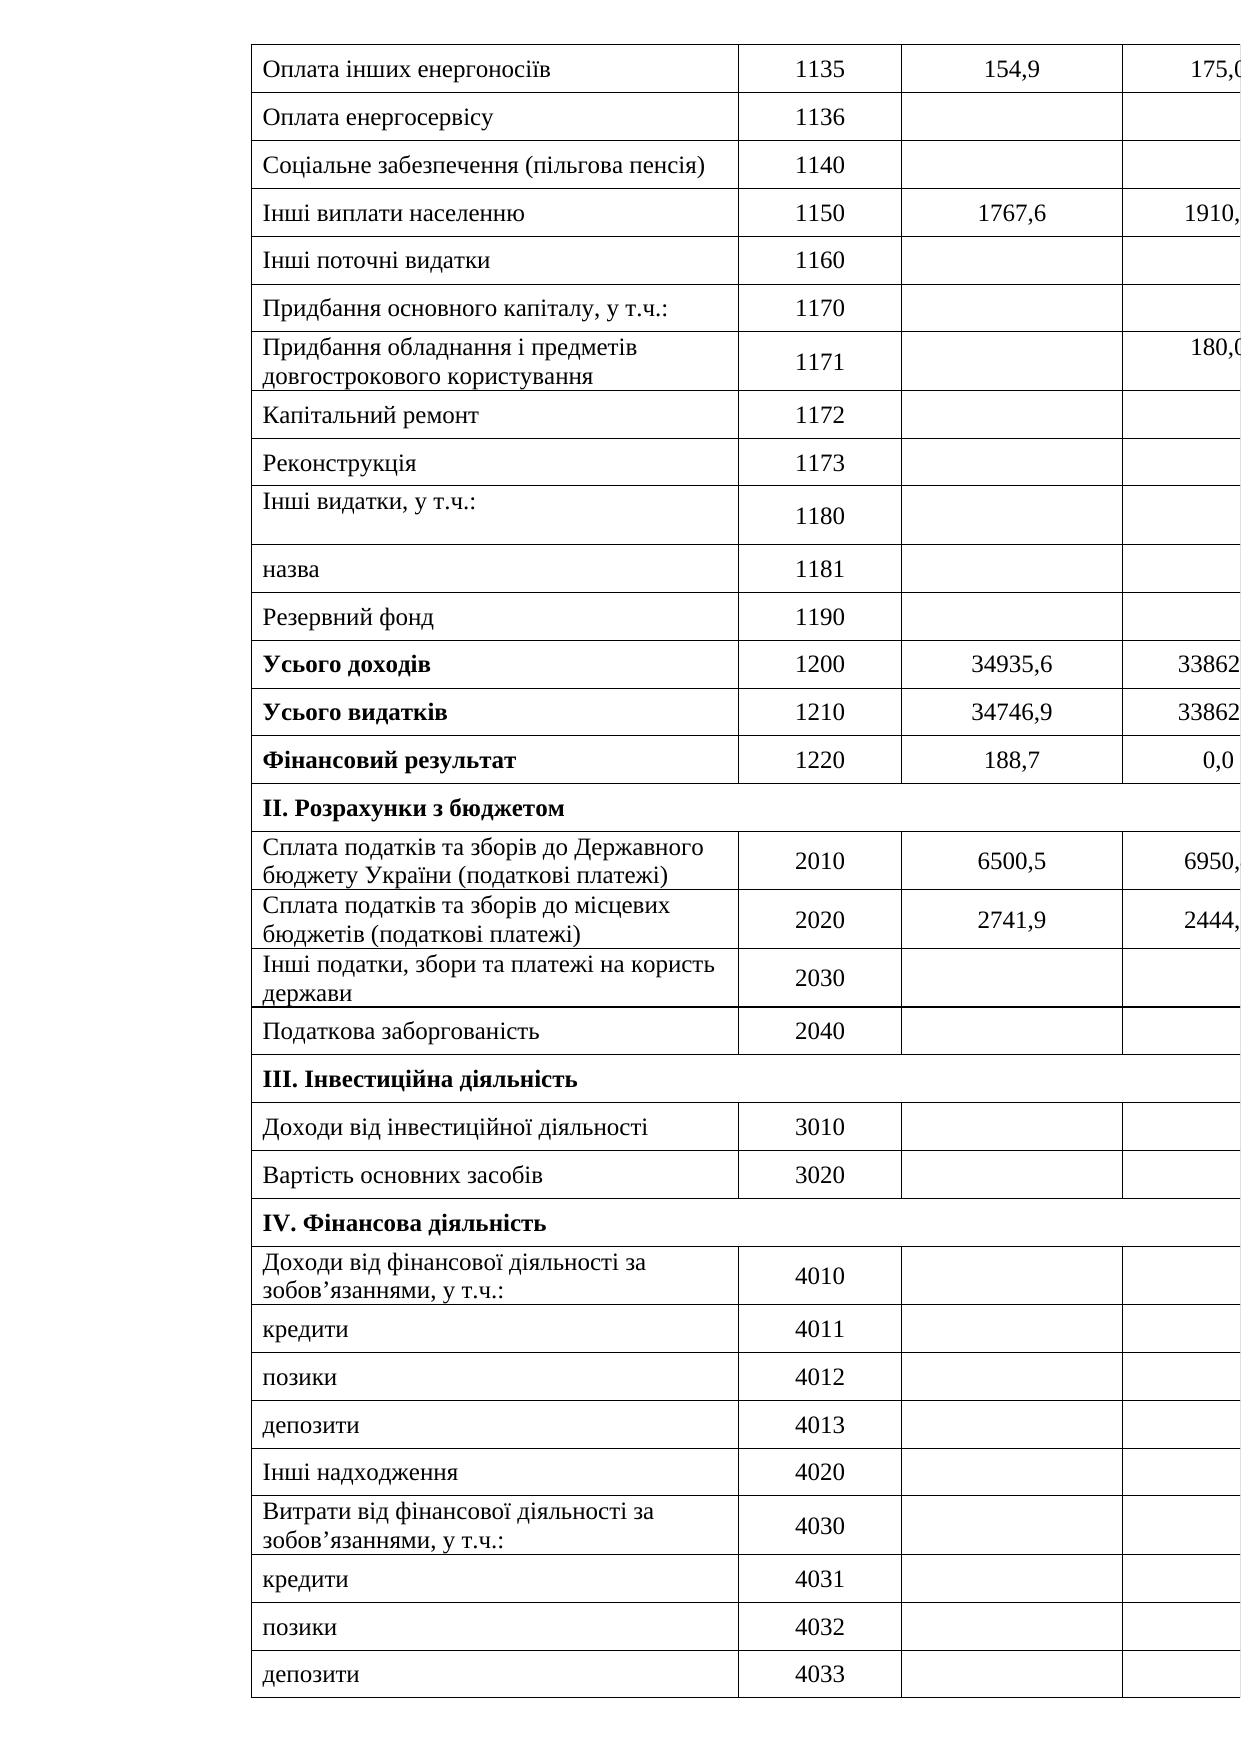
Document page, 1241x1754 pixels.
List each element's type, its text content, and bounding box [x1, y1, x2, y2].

table_cell 4033 [739, 1651, 901, 1697]
table_cell [902, 1151, 1122, 1198]
table_cell 6950,4 [1123, 832, 1240, 889]
table_cell 1180 [739, 486, 901, 544]
table_cell [1123, 285, 1240, 331]
table_cell депозити [252, 1651, 738, 1697]
table_cell 4032 [739, 1603, 901, 1649]
table_cell [1123, 486, 1240, 544]
table_cell 1200 [739, 641, 901, 687]
table_cell ІV. Фінансова діяльність [252, 1199, 1240, 1246]
table_cell 33862,0 [1123, 689, 1240, 735]
table_cell Інші виплати населенню [252, 189, 738, 236]
table_cell Оплата енергосервісу [252, 93, 738, 140]
table_cell 4030 [739, 1496, 901, 1554]
table_cell [902, 285, 1122, 331]
table_cell [902, 332, 1122, 390]
table_cell Сплата податків та зборів до місцевих бюджетів (податкові платежі) [252, 890, 738, 948]
table_cell 4012 [739, 1353, 901, 1400]
table_cell [902, 1555, 1122, 1602]
table_cell Доходи від фінансової діяльності за зобов’язаннями, у т.ч.: [252, 1247, 738, 1304]
table_cell 1767,6 [902, 189, 1122, 236]
table_cell Соціальне забезпечення (пільгова пенсія) [252, 141, 738, 188]
table_cell Придбання обладнання і предметів довгострокового користування [252, 332, 738, 390]
table_cell Фінансовий результат [252, 736, 738, 783]
table_cell [1123, 1401, 1240, 1447]
table_cell Інші поточні видатки [252, 237, 738, 283]
table_cell 4011 [739, 1305, 901, 1352]
table_cell [902, 1401, 1122, 1447]
table_cell [902, 237, 1122, 283]
table_cell [1123, 1496, 1240, 1554]
table_cell [902, 439, 1122, 485]
table_cell Вартість основних засобів [252, 1151, 738, 1198]
table_cell 2741,9 [902, 890, 1122, 948]
table_cell 0,0 [1123, 736, 1240, 783]
table_cell позики [252, 1603, 738, 1649]
table_cell Доходи від інвестиційної діяльності [252, 1103, 738, 1150]
table_cell 1171 [739, 332, 901, 390]
table_cell Резервний фонд [252, 593, 738, 639]
table_cell 3010 [739, 1103, 901, 1150]
table_cell [902, 949, 1122, 1006]
table_cell [902, 1496, 1122, 1554]
table_cell [902, 1353, 1122, 1400]
table_cell 4013 [739, 1401, 901, 1447]
table_cell [902, 486, 1122, 544]
table_cell 33862,0 [1123, 641, 1240, 687]
table_cell 4031 [739, 1555, 901, 1602]
table_cell 1220 [739, 736, 901, 783]
table_cell 1170 [739, 285, 901, 331]
table_cell кредити [252, 1305, 738, 1352]
table_cell Витрати від фінансової діяльності за зобов’язаннями, у т.ч.: [252, 1496, 738, 1554]
table_cell Податкова заборгованість [252, 1008, 738, 1054]
table_cell [1123, 1247, 1240, 1304]
table_cell 1173 [739, 439, 901, 485]
table_cell [1123, 1305, 1240, 1352]
table_cell 1150 [739, 189, 901, 236]
table_cell [902, 1449, 1122, 1495]
table_cell [902, 93, 1122, 140]
table_cell 2010 [739, 832, 901, 889]
table_cell 1190 [739, 593, 901, 639]
table_cell [1123, 439, 1240, 485]
table_cell [1123, 1555, 1240, 1602]
table_cell Інші надходження [252, 1449, 738, 1495]
table_cell [1123, 545, 1240, 592]
table_cell [1123, 1603, 1240, 1649]
table_cell [1123, 949, 1240, 1006]
table_cell Усього видатків [252, 689, 738, 735]
table_cell [902, 391, 1122, 438]
table_cell Реконструкція [252, 439, 738, 485]
table_cell [902, 141, 1122, 188]
table_cell Оплата інших енергоносіїв [252, 45, 738, 92]
table_cell 3020 [739, 1151, 901, 1198]
table_cell 175,0 [1123, 45, 1240, 92]
table_cell Інші видатки, у т.ч.: [252, 486, 738, 544]
table_cell [1123, 1353, 1240, 1400]
table_cell [1123, 1103, 1240, 1150]
table_cell 154,9 [902, 45, 1122, 92]
table_cell депозити [252, 1401, 738, 1447]
table_cell [902, 1008, 1122, 1054]
table_cell [1123, 1651, 1240, 1697]
table_cell 4010 [739, 1247, 901, 1304]
table_cell 2444,8 [1123, 890, 1240, 948]
table_cell 6500,5 [902, 832, 1122, 889]
table_cell 1135 [739, 45, 901, 92]
table_cell 1160 [739, 237, 901, 283]
table_cell [902, 1603, 1122, 1649]
table_cell III. Інвестиційна діяльність [252, 1055, 1240, 1102]
table_cell 2020 [739, 890, 901, 948]
table_cell назва [252, 545, 738, 592]
table_cell 2030 [739, 949, 901, 1006]
table_cell [902, 545, 1122, 592]
table_cell 34746,9 [902, 689, 1122, 735]
table_cell Придбання основного капіталу, у т.ч.: [252, 285, 738, 331]
table_cell 1140 [739, 141, 901, 188]
table_cell 34935,6 [902, 641, 1122, 687]
table_cell [902, 1305, 1122, 1352]
table_cell 1210 [739, 689, 901, 735]
table_cell 1136 [739, 93, 901, 140]
table_cell IІ. Розрахунки з бюджетом [252, 784, 1240, 831]
table_cell [1123, 1449, 1240, 1495]
table_cell [1123, 391, 1240, 438]
table_cell 188,7 [902, 736, 1122, 783]
table_cell [902, 1651, 1122, 1697]
table_cell 1910,0 [1123, 189, 1240, 236]
table_cell Сплата податків та зборів до Державного бюджету України (податкові платежі) [252, 832, 738, 889]
table_cell [1123, 593, 1240, 639]
table_cell [902, 1247, 1122, 1304]
table_cell позики [252, 1353, 738, 1400]
table_cell Інші податки, збори та платежі на користь держави [252, 949, 738, 1006]
table_cell [902, 593, 1122, 639]
table_cell 1172 [739, 391, 901, 438]
table_cell [902, 1103, 1122, 1150]
table_cell 2040 [739, 1008, 901, 1054]
table_cell Усього доходів [252, 641, 738, 687]
table_cell 180,0 [1123, 332, 1240, 390]
table_cell [1123, 93, 1240, 140]
table_cell 1181 [739, 545, 901, 592]
table_cell кредити [252, 1555, 738, 1602]
table_cell [1123, 1008, 1240, 1054]
table_cell 4020 [739, 1449, 901, 1495]
table_cell [1123, 237, 1240, 283]
table_cell [1123, 141, 1240, 188]
table_cell Капітальний ремонт [252, 391, 738, 438]
table_cell [1123, 1151, 1240, 1198]
